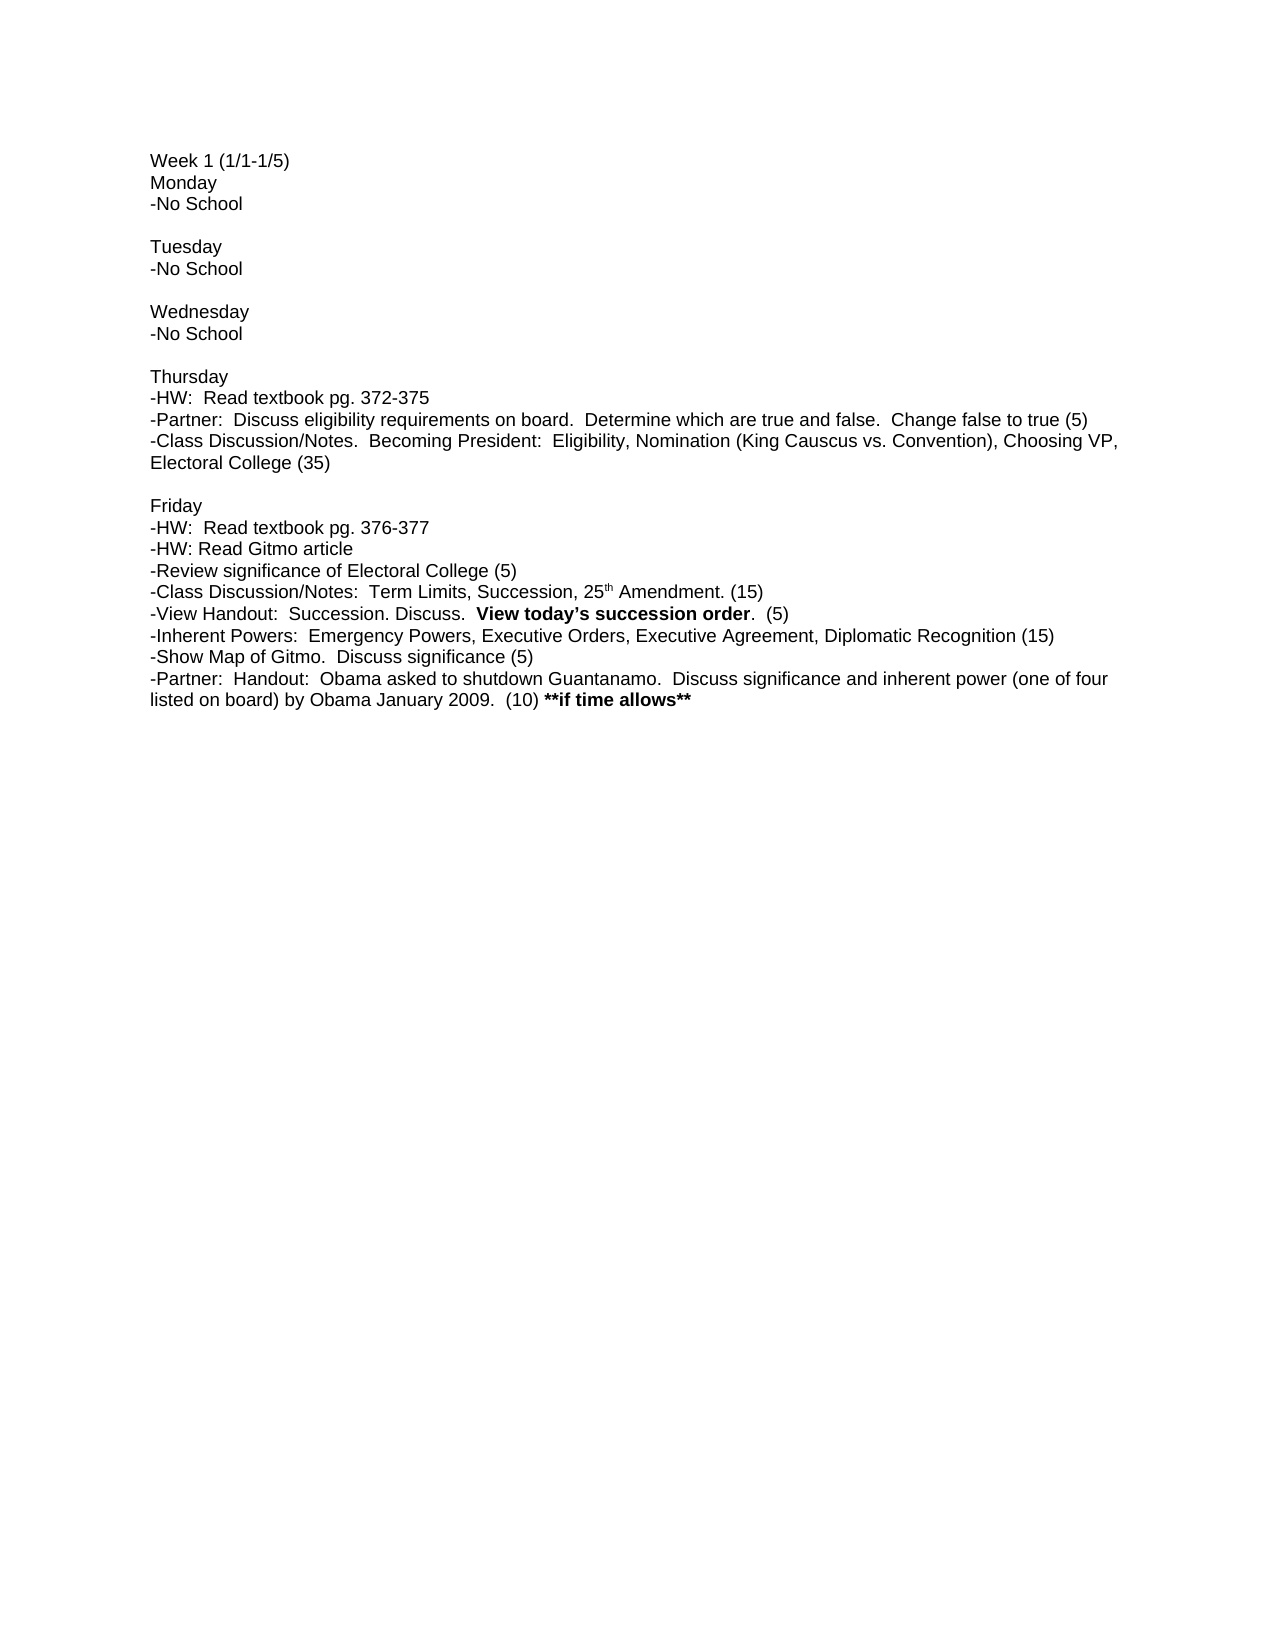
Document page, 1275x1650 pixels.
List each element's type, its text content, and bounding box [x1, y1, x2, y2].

text -Review significance of Electoral College (5) [150, 560, 1125, 581]
text -Partner: Handout: Obama asked to shutdown Guantanamo. Discuss significance and inherent power (one of four listed on board) by Obama January 2009. (10) **if time allows** [150, 667, 1125, 711]
text -HW: Read textbook pg. 372-375 [150, 387, 1125, 409]
text -No School [150, 322, 1125, 344]
text Friday [150, 495, 1125, 517]
text -No School [150, 258, 1125, 279]
text -HW: Read Gitmo article [150, 538, 1125, 560]
text -No School [150, 193, 1125, 215]
text Tuesday [150, 236, 1125, 258]
text -HW: Read textbook pg. 376-377 [150, 517, 1125, 538]
text -Class Discussion/Notes: Term Limits, Succession, 25th Amendment. (15) [150, 581, 1125, 603]
text -Class Discussion/Notes. Becoming President: Eligibility, Nomination (King Causcus vs. Convention), Choosing VP, Electoral College (35) [150, 430, 1125, 473]
text -View Handout: Succession. Discuss. View today’s succession order. (5) [150, 603, 1125, 624]
text Monday [150, 172, 1125, 193]
text Thursday [150, 366, 1125, 387]
text -Show Map of Gitmo. Discuss significance (5) [150, 646, 1125, 667]
text -Inherent Powers: Emergency Powers, Executive Orders, Executive Agreement, Diplomatic Recognition (15) [150, 624, 1125, 646]
text Wednesday [150, 301, 1125, 322]
text Week 1 (1/1-1/5) [150, 150, 1125, 172]
text -Partner: Discuss eligibility requirements on board. Determine which are true and false. Change false to true (5) [150, 409, 1125, 430]
